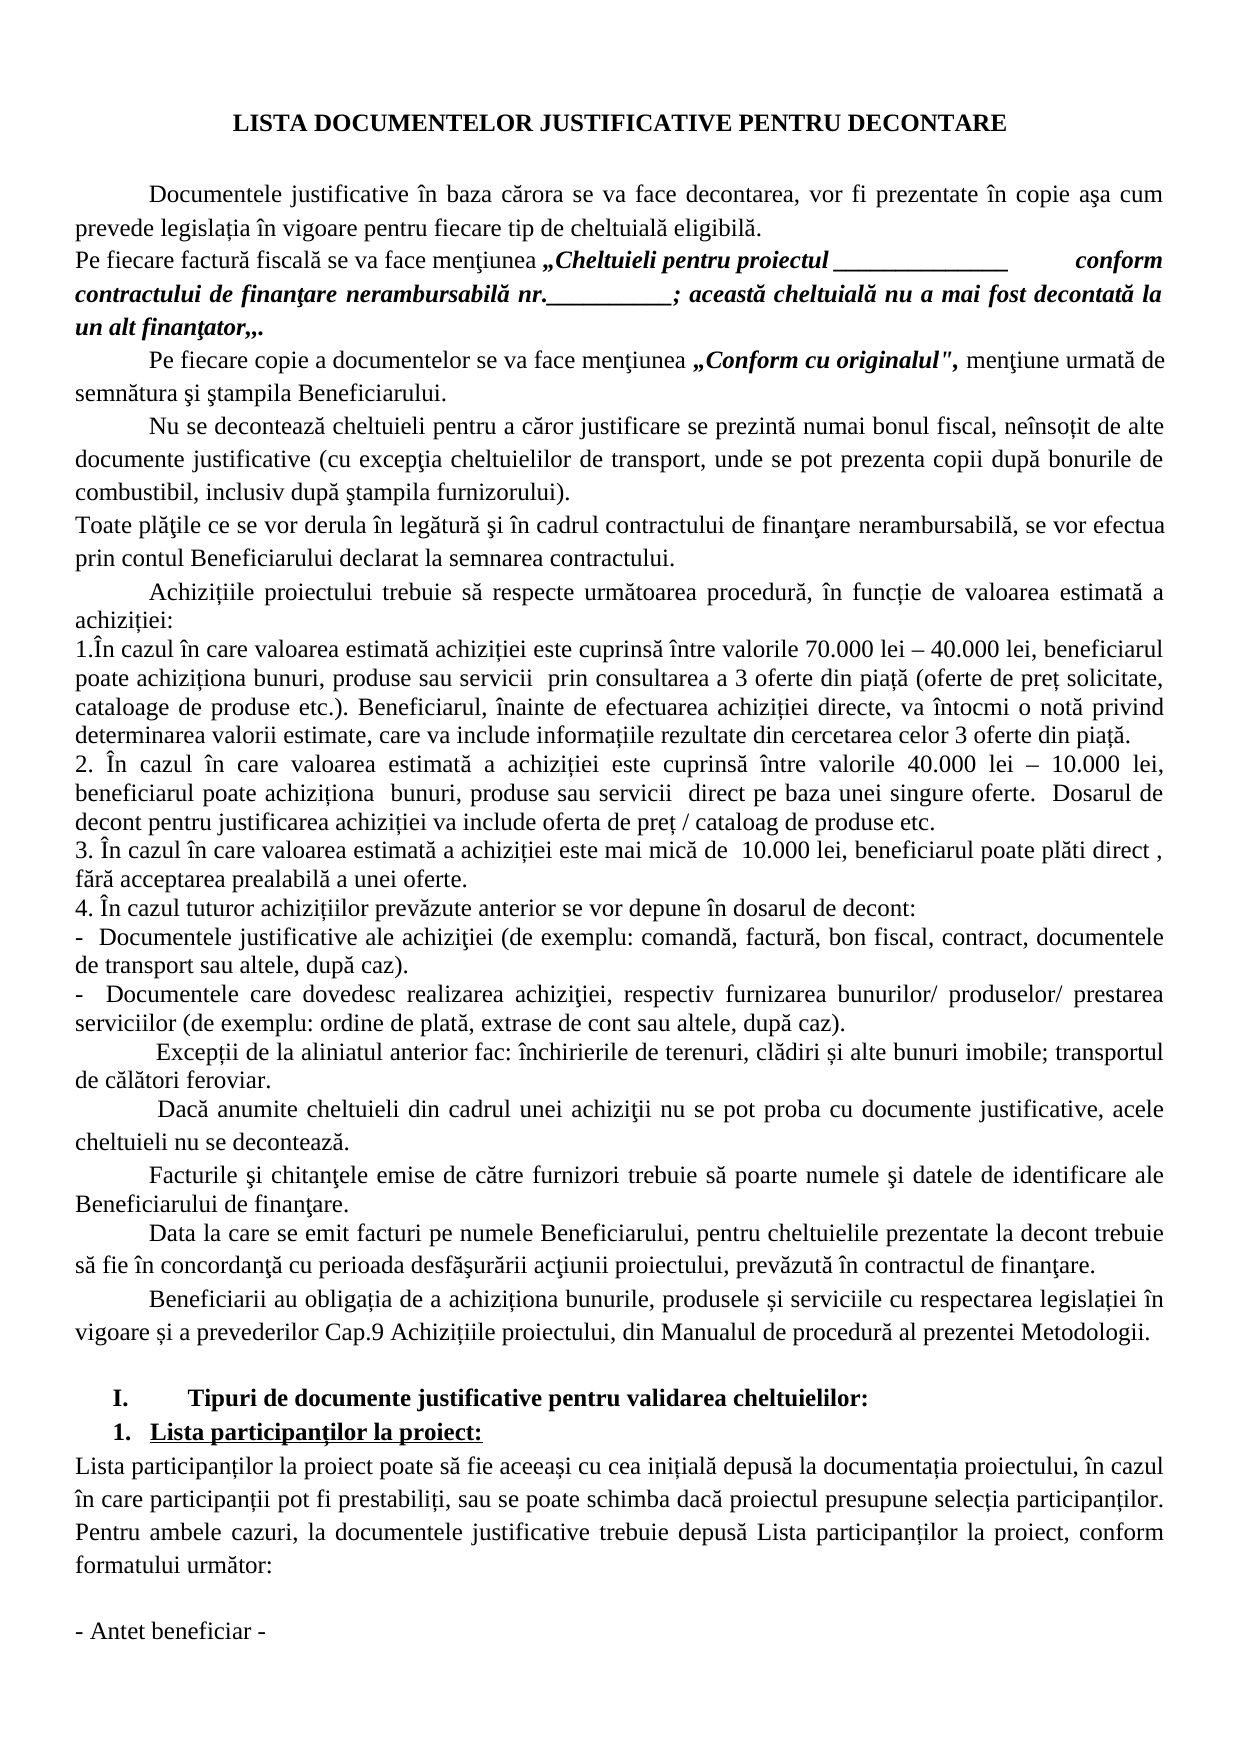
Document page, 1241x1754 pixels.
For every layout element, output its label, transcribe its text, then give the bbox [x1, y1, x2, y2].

text 1.În cazul în care valoarea estimată achiziției este cuprinsă între valorile 70.000 lei – 40.000 lei, beneficiarul poate achiziționa bunuri, produse sau servicii prin consultarea a 3 oferte din piață (oferte de preț solicitate, cataloage de produse etc.). Beneficiarul, înainte de efectuarea achiziției directe, va întocmi o notă privind determinarea valorii estimate, care va include informațiile rezultate din cercetarea celor 3 oferte din piață. [75, 634, 1165, 749]
text Achizițiile proiectului trebuie să respecte următoarea procedură, în funcție de valoarea estimată a achiziției: [75, 577, 1165, 634]
text Lista participanților la proiect poate să fie aceeași cu cea inițială depusă la documentația proiectului, în cazul în care participanții pot fi prestabiliți, sau se poate schimba dacă proiectul presupune selecția participanților. Pentru ambele cazuri, la documentele justificative trebuie depusă Lista participanților la proiect, conform formatului următor: [75, 1451, 1165, 1579]
text Dacă anumite cheltuieli din cadrul unei achiziţii nu se pot proba cu documente justificative, acele cheltuieli nu se decontează. [75, 1094, 1165, 1156]
text Nu se decontează cheltuieli pentru a căror justificare se prezintă numai bonul fiscal, neînsoțit de alte documente justificative (cu excepţia cheltuielilor de transport, unde se pot prezenta copii după bonurile de combustibil, inclusiv după ştampila furnizorului). [75, 411, 1165, 506]
text Facturile şi chitanţele emise de către furnizori trebuie să poarte numele şi datele de identificare ale Beneficiarului de finanţare. [75, 1160, 1165, 1218]
text 2. În cazul în care valoarea estimată a achiziției este cuprinsă între valorile 40.000 lei – 10.000 lei, beneficiarul poate achiziționa bunuri, produse sau servicii direct pe baza unei singure oferte. Dosarul de decont pentru justificarea achiziției va include oferta de preț / cataloag de produse etc. [75, 749, 1165, 835]
text Pe fiecare copie a documentelor se va face menţiunea „Conform cu originalul", menţiune urmată de semnătura şi ştampila Beneficiarului. [75, 345, 1165, 406]
list Lista participanților la proiect: [112, 1417, 1165, 1446]
text - Documentele justificative ale achiziţiei (de exemplu: comandă, factură, bon fiscal, contract, documentele de transport sau altele, după caz). [75, 922, 1165, 979]
list Tipuri de documente justificative pentru validarea cheltuielilor: [112, 1383, 1165, 1411]
text Excepții de la aliniatul anterior fac: închirierile de terenuri, clădiri și alte bunuri imobile; transportul de călători feroviar. [75, 1037, 1165, 1094]
text 4. În cazul tuturor achizițiilor prevăzute anterior se vor depune în dosarul de decont: [75, 893, 1165, 922]
text - Antet beneficiar - [75, 1616, 1165, 1645]
text - Documentele care dovedesc realizarea achiziţiei, respectiv furnizarea bunurilor/ produselor/ prestarea serviciilor (de exemplu: ordine de plată, extrase de cont sau altele, după caz). [75, 979, 1165, 1037]
text 3. În cazul în care valoarea estimată a achiziției este mai mică de 10.000 lei, beneficiarul poate plăti direct , fără acceptarea prealabilă a unei oferte. [75, 835, 1165, 893]
text Toate plăţile ce se vor derula în legătură şi în cadrul contractului de finanţare nerambursabilă, se vor efectua prin contul Beneficiarului declarat la semnarea contractului. [75, 511, 1165, 572]
text Beneficiarii au obligația de a achiziționa bunurile, produsele și serviciile cu respectarea legislației în vigoare și a prevederilor Cap.9 Achizițiile proiectului, din Manualul de procedură al prezentei Metodologii. [75, 1284, 1165, 1345]
text Pe fiecare factură fiscală se va face menţiunea „Cheltuieli pentru proiectul conform contractului de finanţare nerambursabilă nr.__________; această cheltuială nu a mai fost decontată la un alt finanţator,,. [75, 246, 1165, 340]
text LISTA DOCUMENTELOR JUSTIFICATIVE PENTRU DECONTARE [75, 108, 1165, 137]
text Data la care se emit facturi pe numele Beneficiarului, pentru cheltuielile prezentate la decont trebuie să fie în concordanţă cu perioada desfăşurării acţiunii proiectului, prevăzută în contractul de finanţare. [75, 1218, 1165, 1279]
text Documentele justificative în baza cărora se va face decontarea, vor fi prezentate în copie aşa cum prevede legislația în vigoare pentru fiecare tip de cheltuială eligibilă. [75, 179, 1165, 241]
